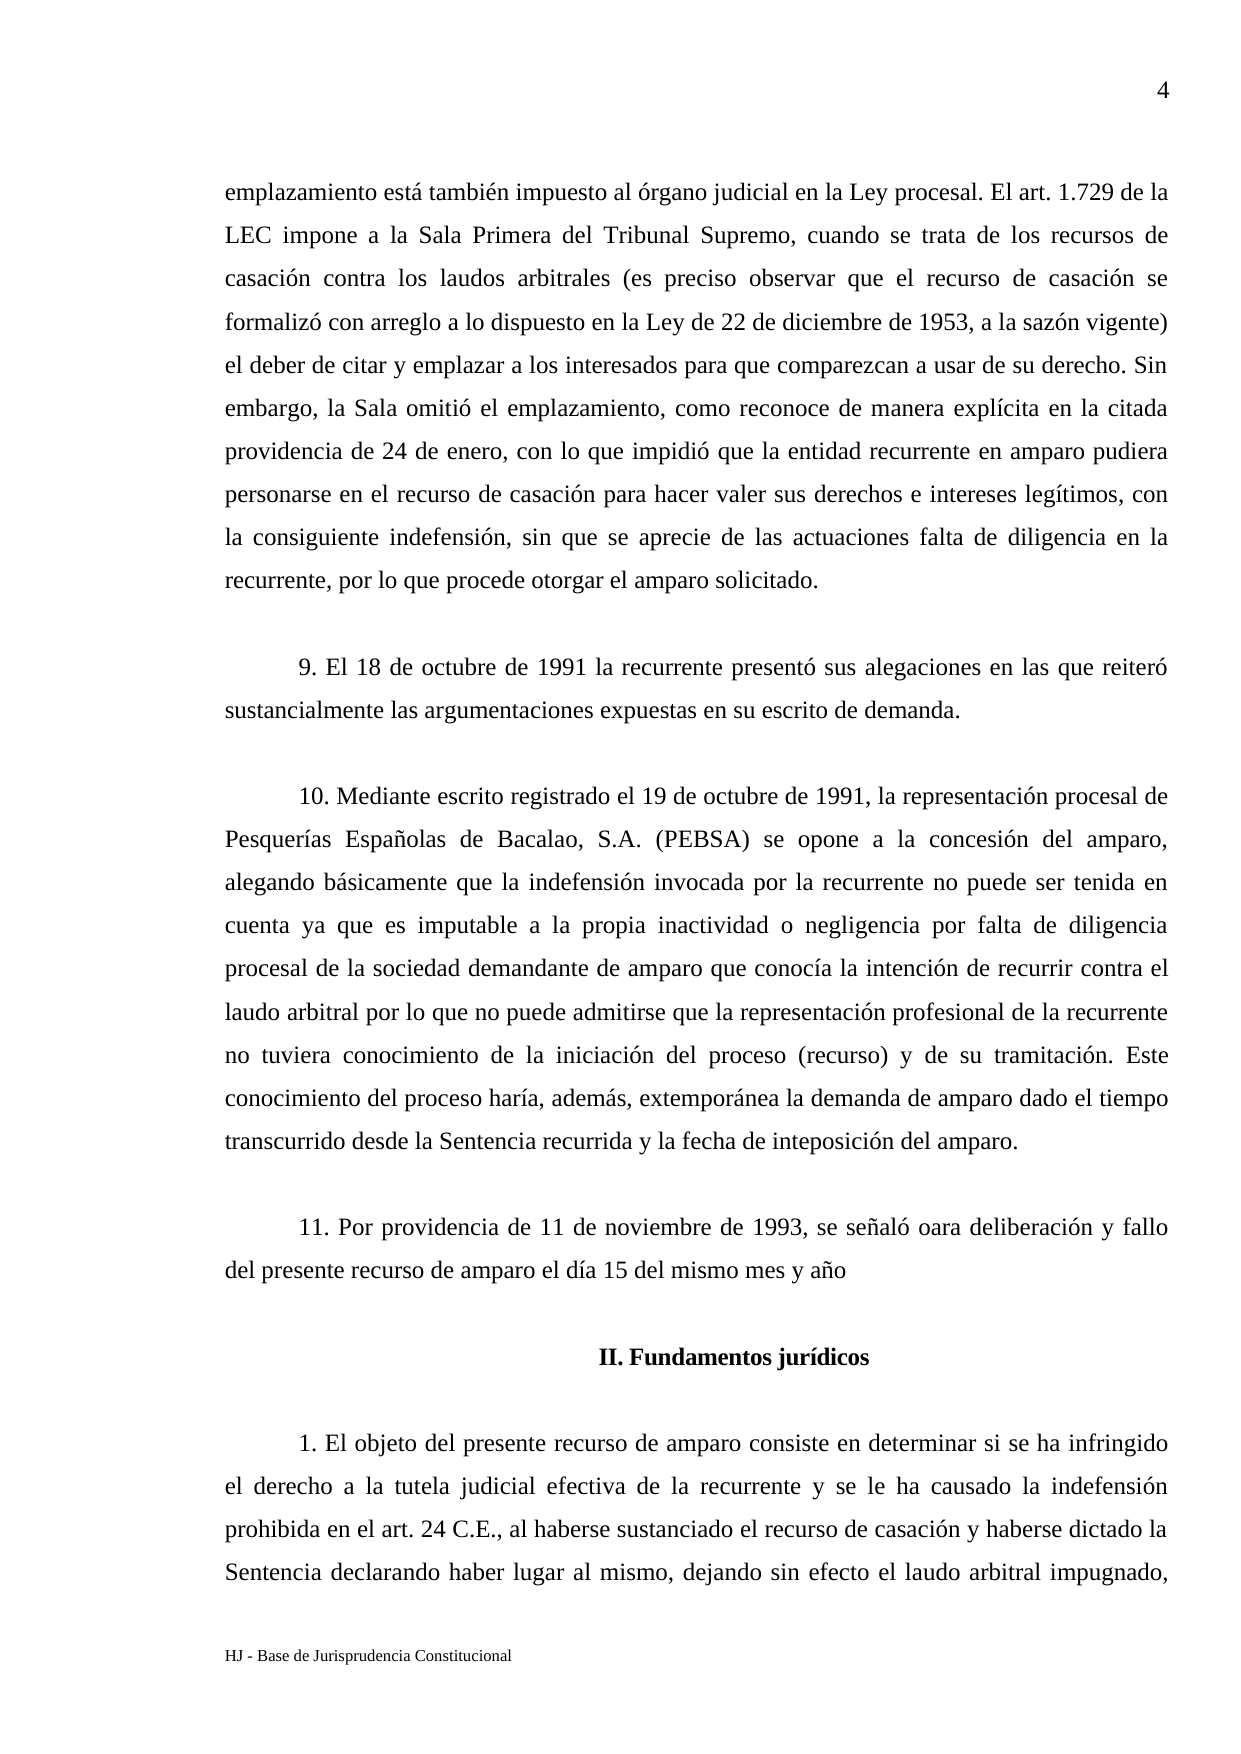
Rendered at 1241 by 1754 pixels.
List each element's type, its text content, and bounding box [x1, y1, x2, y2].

text 9. El 18 de octubre de 1991 la recurrente presentó sus alegaciones en las que reiteró sustancialmente las argumentaciones expuestas en su escrito de demanda. [224, 652, 1169, 723]
subtitle II. Fundamentos jurídicos [224, 1342, 1169, 1370]
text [224, 177, 1169, 594]
text 11. Por providencia de 11 de noviembre de 1993, se señaló oara deliberación y fallo del presente recurso de amparo el día 15 del mismo mes y año [224, 1212, 1169, 1284]
text 10. Mediante escrito registrado el 19 de octubre de 1991, la representación procesal de Pesquerías Españolas de Bacalao, S.A. (PEBSA) se opone a la concesión del amparo, alegando básicamente que la indefensión invocada por la recurrente no puede ser tenida en cuenta ya que es imputable a la propia inactividad o negligencia por falta de diligencia procesal de la sociedad demandante de amparo que conocía la intención de recurrir contra el laudo arbitral por lo que no puede admitirse que la representación profesional de la recurrente no tuviera conocimiento de la iniciación del proceso (recurso) y de su tramitación. Este conocimiento del proceso haría, además, extemporánea la demanda de amparo dado el tiempo transcurrido desde la Sentencia recurrida y la fecha de inteposición del amparo. [224, 781, 1169, 1155]
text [224, 1428, 1169, 1586]
